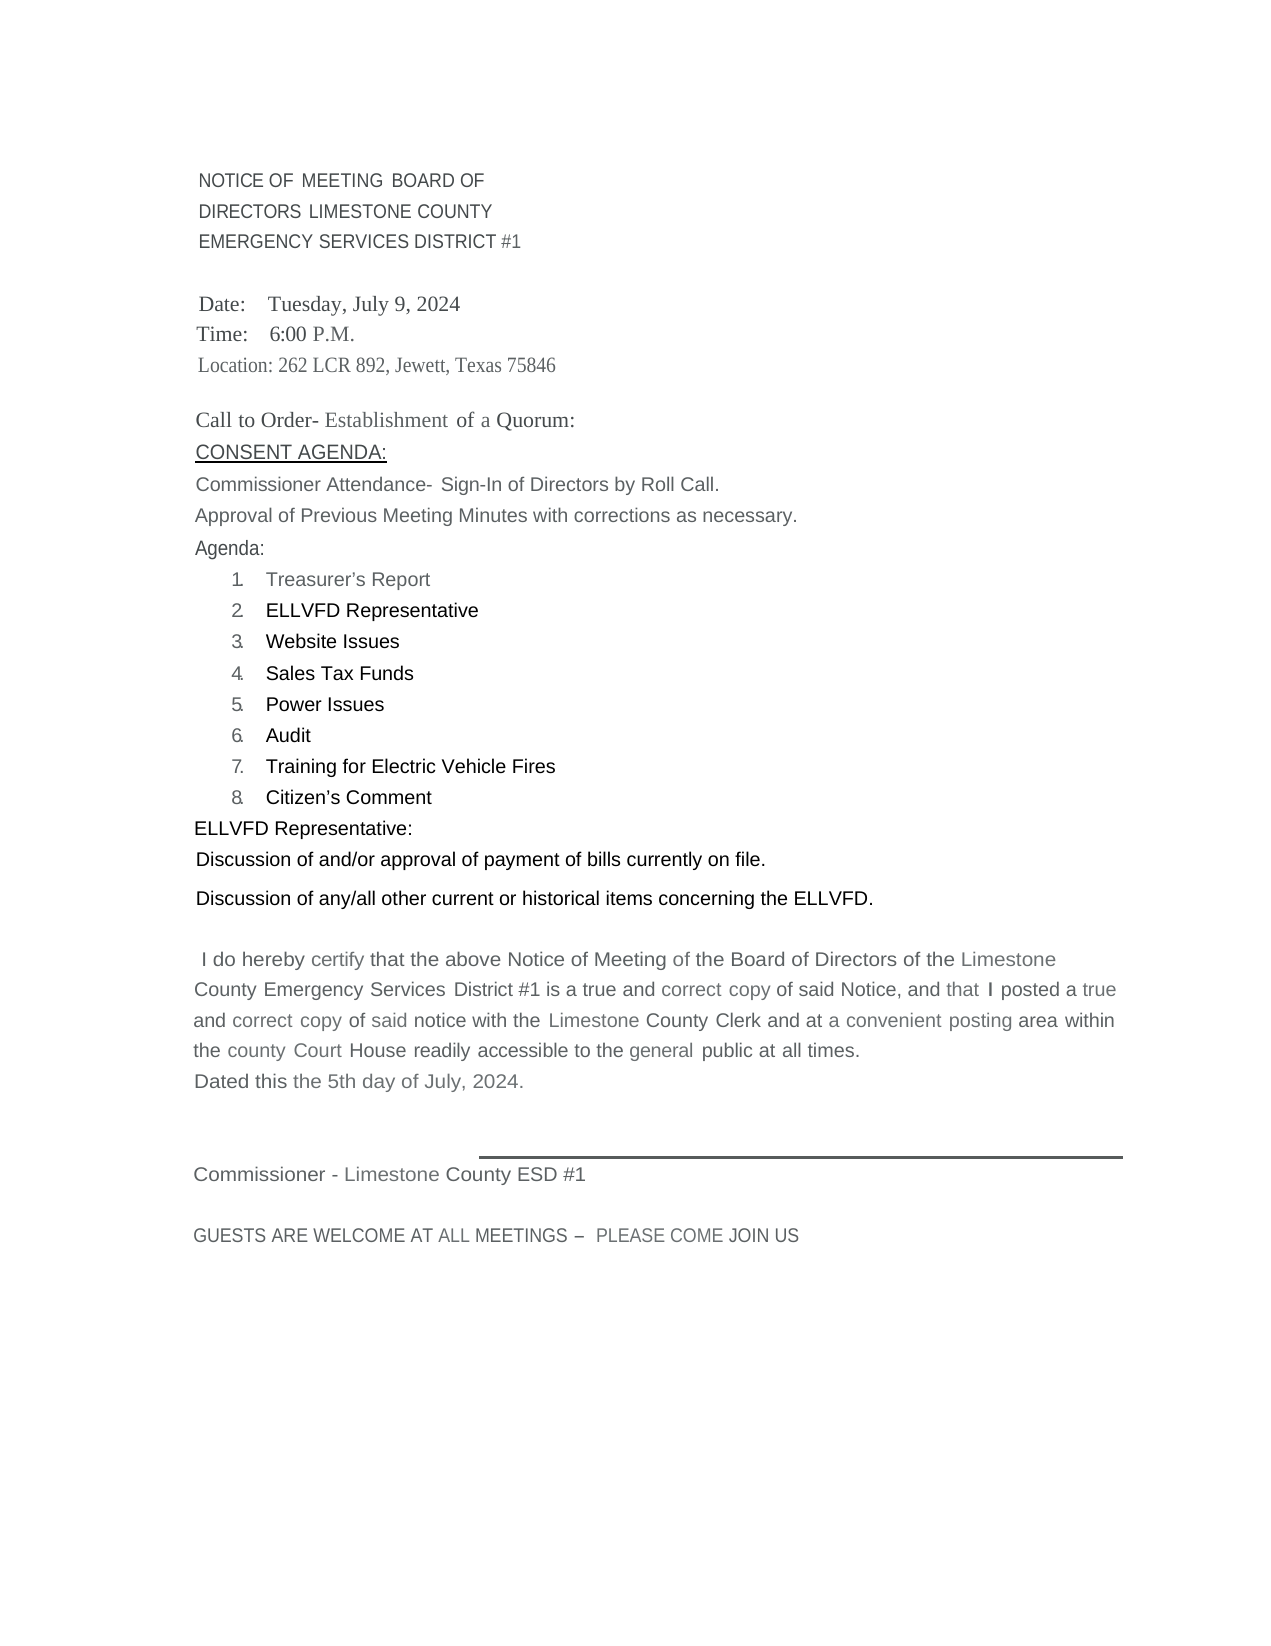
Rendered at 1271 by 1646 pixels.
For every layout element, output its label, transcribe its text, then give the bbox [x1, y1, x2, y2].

text ELLVFD Representative: [194, 817, 1129, 840]
text Time: 6:00 P.M. [196, 321, 1129, 346]
text Approval of Previous Meeting Minutes with corrections as necessary. [194, 504, 1129, 526]
list Sales Tax Funds [193, 661, 1129, 684]
text Dated this the 5th day of July, 2024. [193, 1070, 1129, 1093]
text EMERGENCY SERVICES DISTRICT #1 [198, 230, 1129, 253]
text Discussion of and/or approval of payment of bills currently on file. [179, 848, 1054, 871]
text I do hereby certify that the above Notice of Meeting of the Board of Directors of the Limestone [195, 948, 1129, 971]
list Power Issues [193, 693, 1129, 715]
list Citizen’s Comment [193, 786, 1129, 809]
list Training for Electric Vehicle Fires [193, 755, 1129, 778]
subtitle Call to Order- Establishment of a Quorum: [195, 407, 1129, 432]
text Discussion of any/all other current or historical items concerning the ELLVFD. [179, 887, 1054, 910]
list ELLVFD Representative [193, 599, 1129, 622]
text GUESTS ARE WELCOME AT ALL MEETINGS - PLEASE COME JOIN US [193, 1224, 1129, 1246]
subtitle CONSENT AGENDA: [195, 440, 498, 464]
text Commissioner - Limestone County ESD #1 [193, 1162, 1129, 1185]
text County Emergency Services District #1 is a true and correct copy of said Notice, and that I posted a true and correct copy of said notice with the Limestone County Clerk and at a convenient posting area within the county Court House readily accessible to the general public at all times. [193, 978, 1129, 1062]
subtitle Agenda: [179, 536, 498, 559]
text Commissioner Attendance- Sign-In of Directors by Roll Call. [195, 473, 827, 496]
list Audit [193, 724, 1129, 746]
list Website Issues [193, 630, 1129, 653]
list Treasurer’s Report [193, 568, 1129, 591]
text NOTICE OF MEETING BOARD OF DIRECTORS LIMESTONE COUNTY [198, 169, 498, 222]
text Location: 262 LCR 892, Jewett, Texas 75846 [198, 352, 1129, 378]
subtitle Date: Tuesday, July 9, 2024 [198, 291, 1129, 316]
